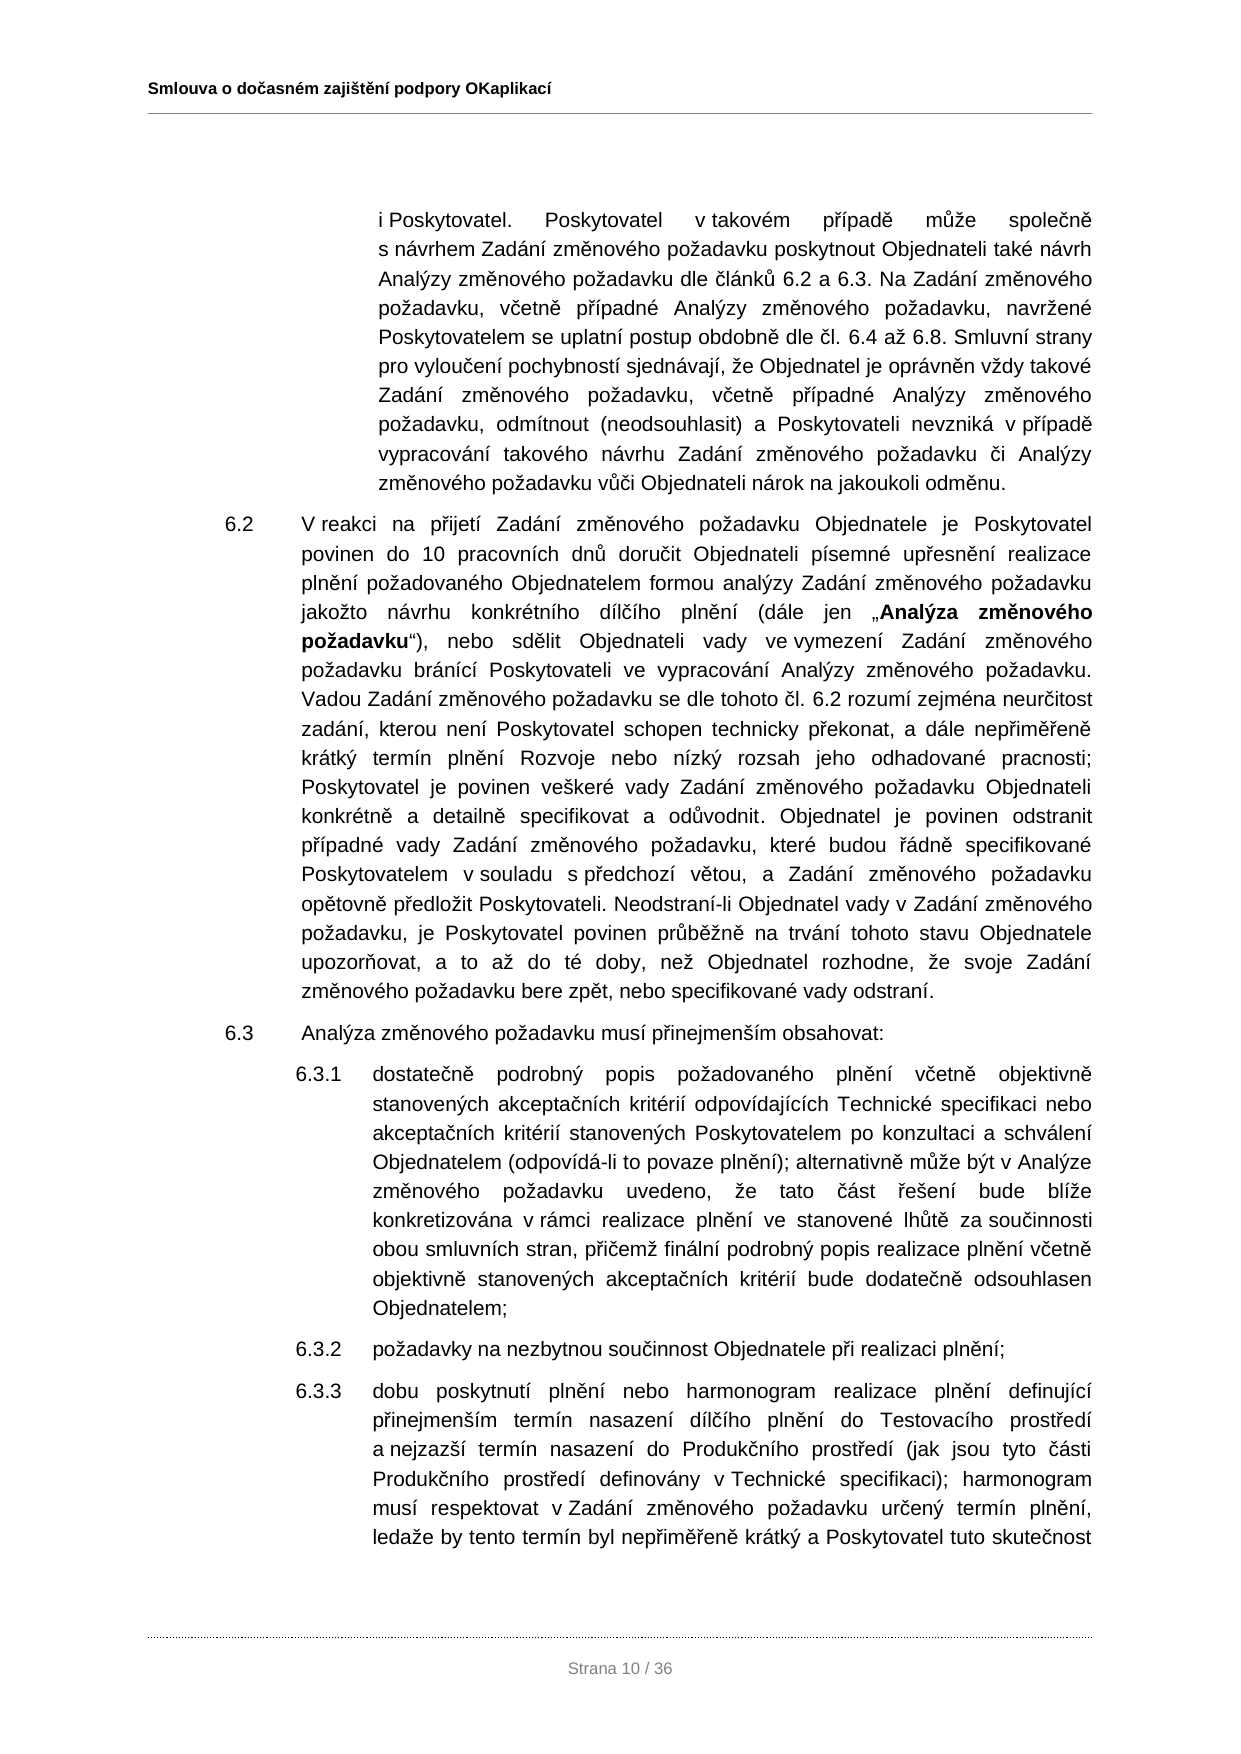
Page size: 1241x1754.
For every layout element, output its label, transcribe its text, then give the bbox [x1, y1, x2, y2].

text Analýza změnového požadavku musí přinejmenším obsahovat: [224, 1015, 1092, 1044]
list dostatečně podrobný popis požadovaného plnění včetně objektivně stanovených akceptačních kritérií odpovídajících Technické specifikaci nebo akceptačních kritérií stanovených Poskytovatelem po konzultaci a schválení Objednatelem (odpovídá-li to povaze plnění); alternativně může být v Analýze změnového požadavku uvedeno, že tato část řešení bude blíže konkretizována v rámci realizace plnění ve stanovené lhůtě za součinnosti obou smluvních stran, přičemž finální podrobný popis realizace plnění včetně objektivně stanovených akceptačních kritérií bude dodatečně odsouhlasen Objednatelem; [295, 1057, 1092, 1319]
list požadavky na nezbytnou součinnost Objednatele při realizaci plnění; [295, 1332, 1092, 1361]
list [295, 1374, 1092, 1549]
text V reakci na přijetí Zadání změnového požadavku Objednatele je Poskytovatel povinen do 10 pracovních dnů doručit Objednateli písemné upřesnění realizace plnění požadovaného Objednatelem formou analýzy Zadání změnového požadavku jakožto návrhu konkrétního dílčího plnění (dále jen „Analýza změnového požadavku“), nebo sdělit Objednateli vady ve vymezení Zadání změnového požadavku bránící Poskytovateli ve vypracování Analýzy změnového požadavku. Vadou Zadání změnového požadavku se dle tohoto čl. 6.2 rozumí zejména neurčitost zadání, kterou není Poskytovatel schopen technicky překonat, a dále nepřiměřeně krátký termín plnění Rozvoje nebo nízký rozsah jeho odhadované pracnosti; Poskytovatel je povinen veškeré vady Zadání změnového požadavku Objednateli konkrétně a detailně specifikovat a odůvodnit. Objednatel je povinen odstranit případné vady Zadání změnového požadavku, které budou řádně specifikované Poskytovatelem v souladu s předchozí větou, a Zadání změnového požadavku opětovně předložit Poskytovateli. Neodstraní-li Objednatel vady v Zadání změnového požadavku, je Poskytovatel povinen průběžně na trvání tohoto stavu Objednatele upozorňovat, a to až do té doby, než Objednatel rozhodne, že svoje Zadání změnového požadavku bere zpět, nebo specifikované vady odstraní. [224, 507, 1092, 1003]
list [378, 203, 1092, 494]
